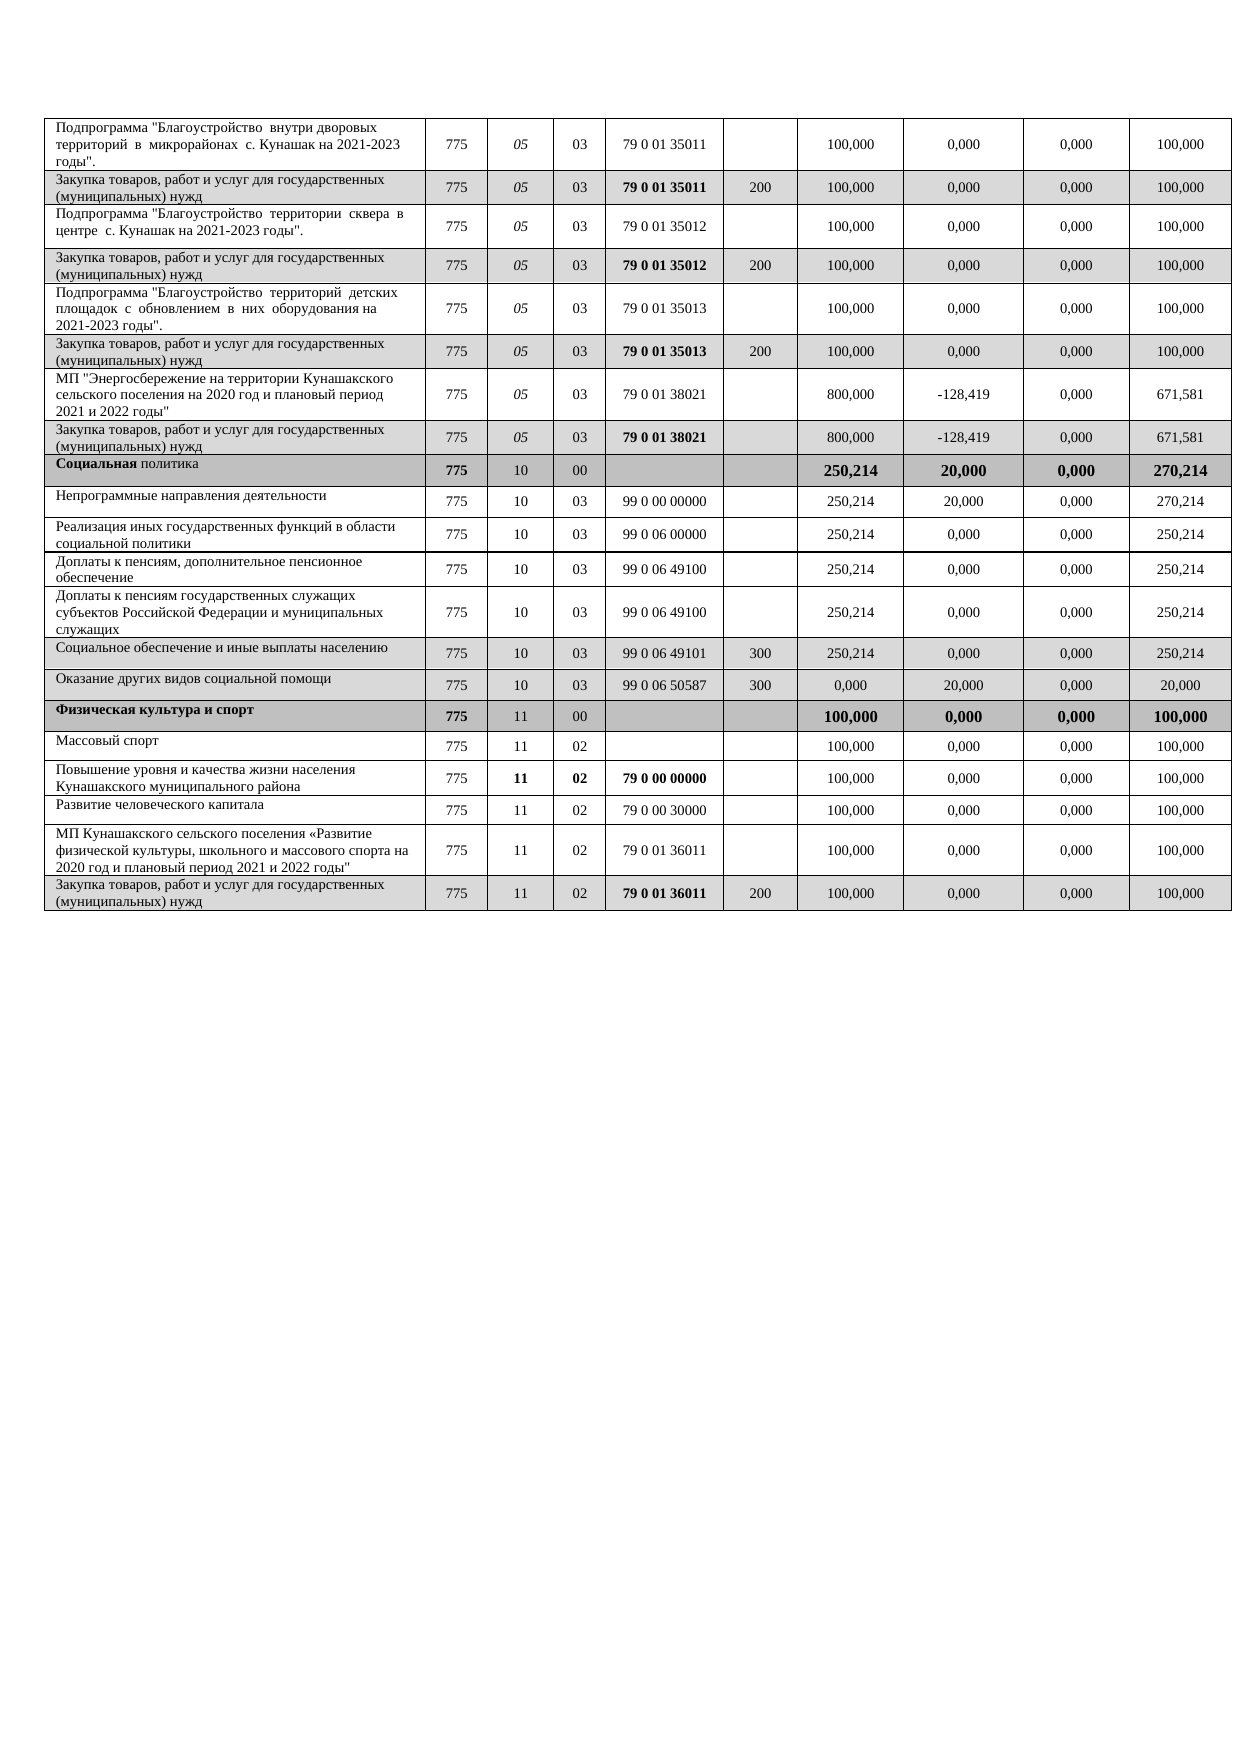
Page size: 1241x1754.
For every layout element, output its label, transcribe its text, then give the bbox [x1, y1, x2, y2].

table_cell 0,000 [1024, 796, 1129, 824]
table_cell 775 [426, 732, 487, 760]
table_cell [724, 421, 797, 454]
table_cell 775 [426, 825, 487, 875]
table_cell 10 [488, 553, 553, 586]
table_cell 02 [554, 796, 605, 824]
table_cell Физическая культура и спорт [45, 701, 425, 731]
table_cell 79 0 01 38021 [606, 421, 723, 454]
table_cell 775 [426, 553, 487, 586]
table_cell [724, 284, 797, 334]
table_cell 0,000 [1024, 701, 1129, 731]
table_cell Социальная политика [45, 455, 425, 486]
table_cell 0,000 [904, 205, 1023, 248]
table_cell 0,000 [904, 249, 1023, 282]
table_cell 775 [426, 701, 487, 731]
table_cell Оказание других видов социальной помощи [45, 670, 425, 700]
table_cell 0,000 [1024, 518, 1129, 551]
table_cell 03 [554, 119, 605, 169]
table_cell 79 0 01 35012 [606, 249, 723, 282]
table_cell 671,581 [1130, 421, 1231, 454]
table_cell 100,000 [798, 335, 903, 368]
table_cell 0,000 [798, 670, 903, 700]
table_cell 0,000 [1024, 825, 1129, 875]
table_cell 300 [724, 638, 797, 668]
table_cell 99 0 06 49100 [606, 553, 723, 586]
table_cell 250,214 [798, 553, 903, 586]
table_cell 100,000 [798, 249, 903, 282]
table_cell 79 0 01 35013 [606, 335, 723, 368]
table_cell [724, 825, 797, 875]
table_cell 250,214 [798, 518, 903, 551]
table_cell 775 [426, 455, 487, 486]
table_cell 0,000 [904, 825, 1023, 875]
table_cell 0,000 [1024, 761, 1129, 795]
table_cell 99 0 00 00000 [606, 487, 723, 517]
table_cell 270,214 [1130, 455, 1231, 486]
table_cell 03 [554, 553, 605, 586]
table_cell 775 [426, 761, 487, 795]
table_cell Повышение уровня и качества жизни населения Кунашакского муниципального района [45, 761, 425, 795]
table_cell Закупка товаров, работ и услуг для государственных (муниципальных) нужд [45, 171, 425, 204]
table_cell 100,000 [798, 796, 903, 824]
table_cell [606, 732, 723, 760]
table_cell 02 [554, 732, 605, 760]
table_cell 100,000 [1130, 335, 1231, 368]
table_cell 03 [554, 587, 605, 637]
table_cell -128,419 [904, 421, 1023, 454]
table_cell 775 [426, 518, 487, 551]
table_cell 100,000 [798, 119, 903, 169]
table_cell Социальное обеспечение и иные выплаты населению [45, 638, 425, 668]
table_cell 775 [426, 119, 487, 169]
table_cell 0,000 [904, 638, 1023, 668]
table_cell 100,000 [798, 732, 903, 760]
table_cell 100,000 [798, 284, 903, 334]
table_cell 0,000 [1024, 284, 1129, 334]
table_cell 10 [488, 587, 553, 637]
table_cell 0,000 [1024, 587, 1129, 637]
table_cell 79 0 01 36011 [606, 876, 723, 910]
table_cell 100,000 [1130, 732, 1231, 760]
table_cell 100,000 [798, 761, 903, 795]
table_cell 03 [554, 670, 605, 700]
table_cell 10 [488, 638, 553, 668]
table_cell 03 [554, 171, 605, 204]
table_cell 0,000 [1024, 205, 1129, 248]
table_cell 00 [554, 701, 605, 731]
table_cell 250,214 [1130, 587, 1231, 637]
table_cell 10 [488, 487, 553, 517]
table_cell 79 0 01 36011 [606, 825, 723, 875]
table_cell 0,000 [1024, 369, 1129, 420]
table_cell Развитие человеческого капитала [45, 796, 425, 824]
table_cell [724, 732, 797, 760]
table_cell [724, 518, 797, 551]
table_cell 100,000 [1130, 205, 1231, 248]
table_cell 100,000 [1130, 171, 1231, 204]
table_cell [724, 587, 797, 637]
table_cell 0,000 [1024, 487, 1129, 517]
table_cell 79 0 01 38021 [606, 369, 723, 420]
table_cell 99 0 06 49101 [606, 638, 723, 668]
table_cell 250,214 [798, 587, 903, 637]
table_cell 03 [554, 638, 605, 668]
table_cell 05 [488, 335, 553, 368]
table_cell 99 0 06 50587 [606, 670, 723, 700]
table_cell 100,000 [1130, 761, 1231, 795]
table_cell 775 [426, 796, 487, 824]
table_cell 0,000 [904, 119, 1023, 169]
table_cell 05 [488, 171, 553, 204]
table_cell 200 [724, 335, 797, 368]
table_cell Доплаты к пенсиям, дополнительное пенсионное обеспечение [45, 553, 425, 586]
table_cell [724, 553, 797, 586]
table_cell [724, 796, 797, 824]
table_cell 775 [426, 670, 487, 700]
table_cell 03 [554, 518, 605, 551]
table_cell 0,000 [1024, 171, 1129, 204]
table_cell 79 0 01 35012 [606, 205, 723, 248]
table_cell 79 0 01 35011 [606, 171, 723, 204]
table_cell 0,000 [904, 518, 1023, 551]
table_cell 0,000 [904, 796, 1023, 824]
table_cell 79 0 00 30000 [606, 796, 723, 824]
table_cell 775 [426, 421, 487, 454]
table_cell 200 [724, 171, 797, 204]
table_cell 03 [554, 487, 605, 517]
table_cell 0,000 [904, 587, 1023, 637]
table_cell 100,000 [798, 171, 903, 204]
table_cell 100,000 [1130, 825, 1231, 875]
table_cell [724, 455, 797, 486]
table_cell 0,000 [904, 876, 1023, 910]
table_cell 100,000 [798, 205, 903, 248]
table_cell 79 0 00 00000 [606, 761, 723, 795]
table_cell 250,214 [798, 455, 903, 486]
table_cell 800,000 [798, 369, 903, 420]
table_cell 250,214 [1130, 518, 1231, 551]
table_cell 10 [488, 670, 553, 700]
table_cell Подпрограмма "Благоустройство территории сквера в центре с. Кунашак на 2021-2023 годы". [45, 205, 425, 248]
table_cell 02 [554, 761, 605, 795]
table_cell 775 [426, 284, 487, 334]
table_cell 775 [426, 487, 487, 517]
table_cell 0,000 [1024, 553, 1129, 586]
table_cell 03 [554, 205, 605, 248]
table_cell Подпрограмма "Благоустройство внутри дворовых территорий в микрорайонах с. Кунашак на 2021-2023 годы". [45, 119, 425, 169]
table_cell 99 0 06 00000 [606, 518, 723, 551]
table_cell -128,419 [904, 369, 1023, 420]
table_cell 250,214 [798, 487, 903, 517]
table_cell 03 [554, 335, 605, 368]
table_cell 03 [554, 421, 605, 454]
table_cell 05 [488, 284, 553, 334]
table_cell 11 [488, 701, 553, 731]
table_cell 03 [554, 249, 605, 282]
table_cell 100,000 [798, 825, 903, 875]
table_cell 20,000 [1130, 670, 1231, 700]
table_cell 100,000 [798, 876, 903, 910]
table_cell 100,000 [1130, 249, 1231, 282]
table_cell 05 [488, 249, 553, 282]
table_cell [606, 455, 723, 486]
table_cell 0,000 [1024, 119, 1129, 169]
table_cell 775 [426, 205, 487, 248]
table_cell 0,000 [904, 553, 1023, 586]
table_cell 0,000 [1024, 421, 1129, 454]
table_cell [724, 119, 797, 169]
table_cell 0,000 [904, 284, 1023, 334]
table_cell 11 [488, 876, 553, 910]
table_cell Подпрограмма "Благоустройство территорий детских площадок с обновлением в них оборудования на 2021-2023 годы". [45, 284, 425, 334]
table_cell 270,214 [1130, 487, 1231, 517]
table_cell Закупка товаров, работ и услуг для государственных (муниципальных) нужд [45, 249, 425, 282]
table_cell [724, 369, 797, 420]
table_cell Закупка товаров, работ и услуг для государственных (муниципальных) нужд [45, 421, 425, 454]
table_cell 0,000 [1024, 335, 1129, 368]
table_cell 0,000 [1024, 455, 1129, 486]
table_cell 00 [554, 455, 605, 486]
table_cell 250,214 [1130, 638, 1231, 668]
table_cell 250,214 [1130, 553, 1231, 586]
table_cell 775 [426, 249, 487, 282]
table_cell 0,000 [904, 732, 1023, 760]
table_cell [724, 761, 797, 795]
table_cell Массовый спорт [45, 732, 425, 760]
table_cell 99 0 06 49100 [606, 587, 723, 637]
table_cell 300 [724, 670, 797, 700]
table_cell 0,000 [1024, 249, 1129, 282]
table_cell 11 [488, 732, 553, 760]
table_cell МП "Энергосбережение на территории Кунашакского сельского поселения на 2020 год и плановый период 2021 и 2022 годы" [45, 369, 425, 420]
table_cell 11 [488, 796, 553, 824]
table_cell 05 [488, 119, 553, 169]
table_cell 10 [488, 518, 553, 551]
table_cell 05 [488, 369, 553, 420]
table_cell 100,000 [798, 701, 903, 731]
table_cell 10 [488, 455, 553, 486]
table_cell 200 [724, 249, 797, 282]
table_cell 775 [426, 587, 487, 637]
table_cell 0,000 [1024, 732, 1129, 760]
table_cell 775 [426, 369, 487, 420]
table_cell 775 [426, 876, 487, 910]
table_cell Реализация иных государственных функций в области социальной политики [45, 518, 425, 551]
table_cell 03 [554, 284, 605, 334]
table_cell 0,000 [1024, 638, 1129, 668]
table_cell 20,000 [904, 487, 1023, 517]
table_cell [724, 487, 797, 517]
table_cell 79 0 01 35011 [606, 119, 723, 169]
table_cell 03 [554, 369, 605, 420]
table_cell 02 [554, 825, 605, 875]
table_cell 250,214 [798, 638, 903, 668]
table_cell 100,000 [1130, 701, 1231, 731]
table_cell 775 [426, 638, 487, 668]
table_cell 11 [488, 825, 553, 875]
table_cell [606, 701, 723, 731]
table_cell 79 0 01 35013 [606, 284, 723, 334]
table_cell 05 [488, 205, 553, 248]
table_cell 775 [426, 171, 487, 204]
table_cell 02 [554, 876, 605, 910]
table_cell 671,581 [1130, 369, 1231, 420]
table_cell 20,000 [904, 670, 1023, 700]
table_cell 0,000 [904, 335, 1023, 368]
table_cell 20,000 [904, 455, 1023, 486]
table_cell Непрограммные направления деятельности [45, 487, 425, 517]
table_cell 0,000 [1024, 876, 1129, 910]
table_cell МП Кунашакского сельского поселения «Развитие физической культуры, школьного и массового спорта на 2020 год и плановый период 2021 и 2022 годы" [45, 825, 425, 875]
table_cell 100,000 [1130, 876, 1231, 910]
table_cell 0,000 [904, 761, 1023, 795]
table_cell [724, 205, 797, 248]
table_cell [724, 701, 797, 731]
table_cell 11 [488, 761, 553, 795]
table_cell 0,000 [904, 171, 1023, 204]
table_cell 100,000 [1130, 796, 1231, 824]
table_cell 100,000 [1130, 119, 1231, 169]
table_cell 775 [426, 335, 487, 368]
table_cell 0,000 [904, 701, 1023, 731]
table_cell 200 [724, 876, 797, 910]
table_cell Закупка товаров, работ и услуг для государственных (муниципальных) нужд [45, 335, 425, 368]
table_cell 05 [488, 421, 553, 454]
table_cell Доплаты к пенсиям государственных служащих субъектов Российской Федерации и муниципальных служащих [45, 587, 425, 637]
table_cell 0,000 [1024, 670, 1129, 700]
table_cell 800,000 [798, 421, 903, 454]
table_cell 100,000 [1130, 284, 1231, 334]
table_cell Закупка товаров, работ и услуг для государственных (муниципальных) нужд [45, 876, 425, 910]
